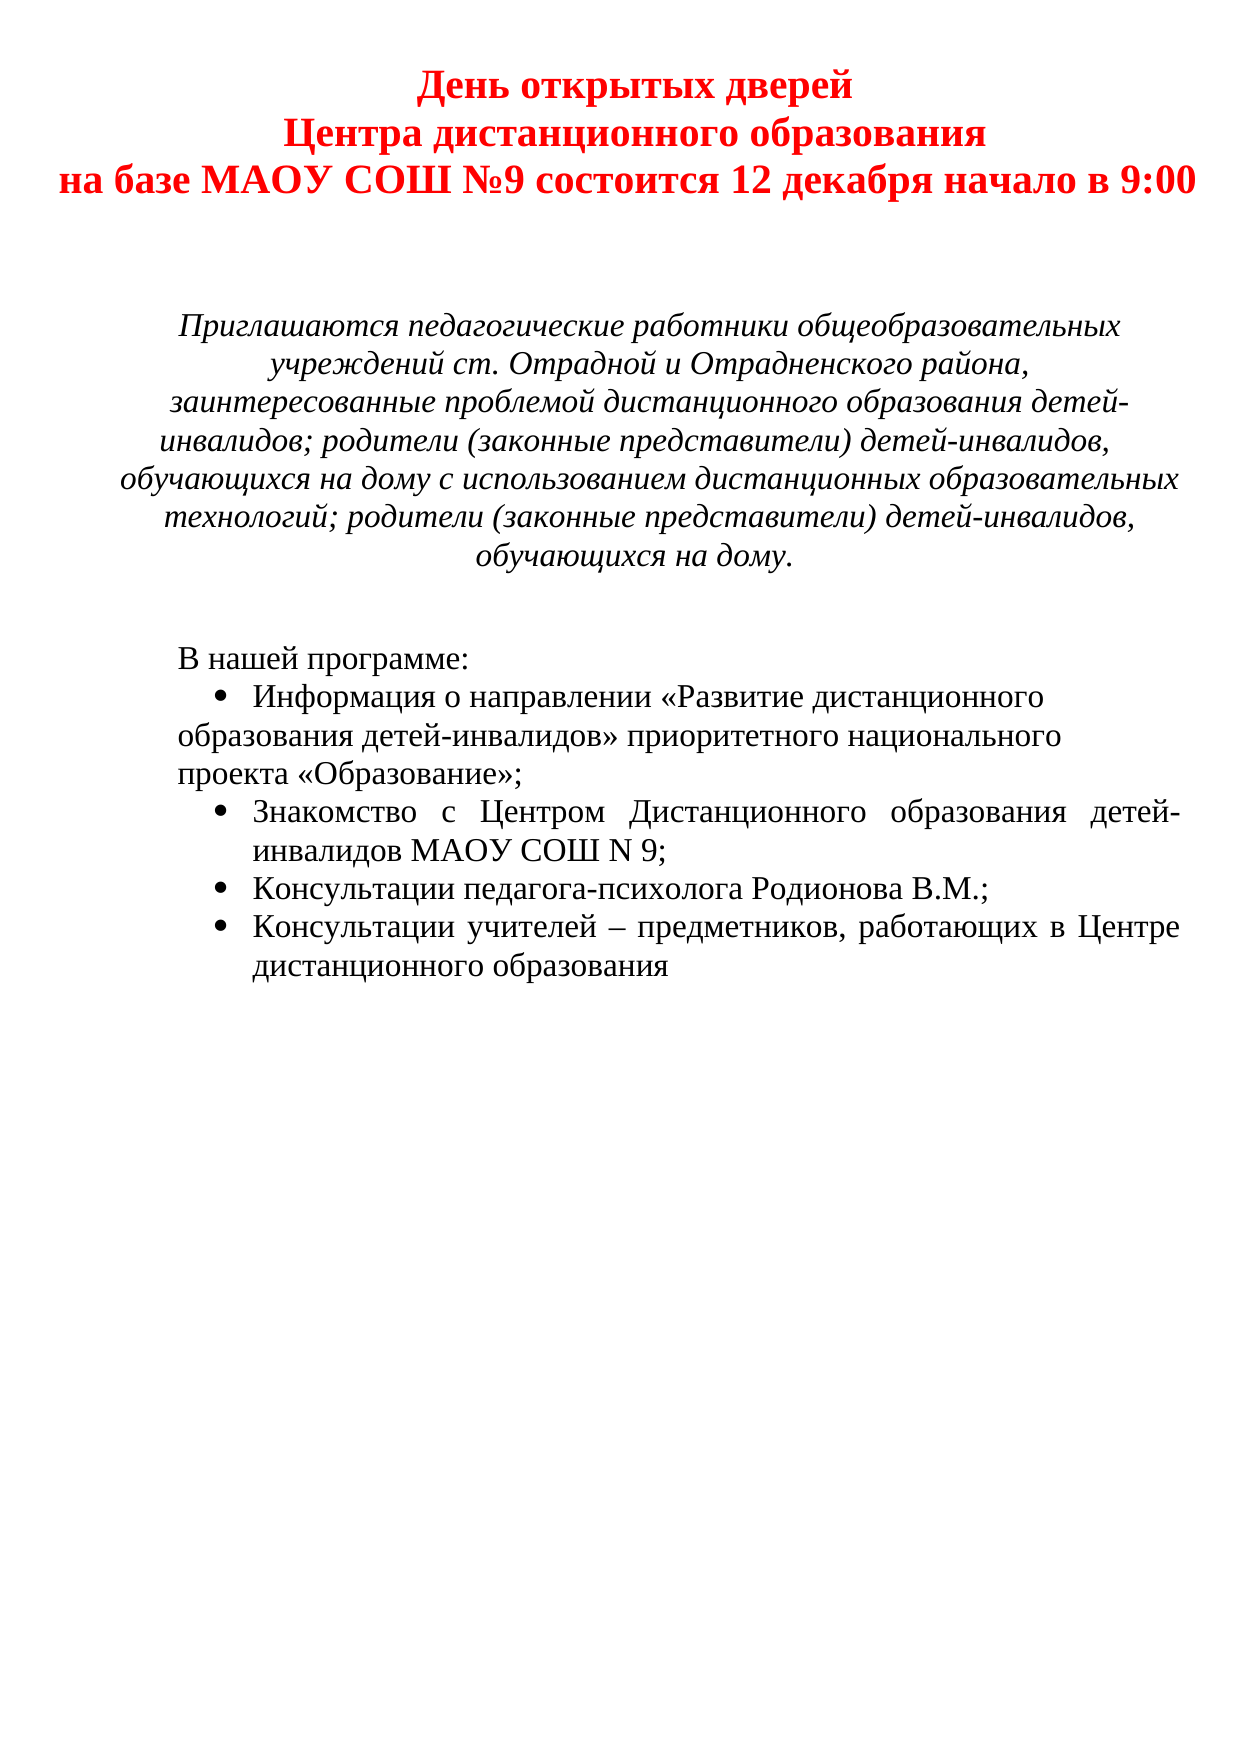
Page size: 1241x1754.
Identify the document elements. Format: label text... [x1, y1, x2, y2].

list Консультации учителей – предметников, работающих в Центре дистанционного образования [215, 906, 1181, 983]
text образования детей-инвалидов» приоритетного национального [177, 715, 1181, 753]
list Консультации педагога-психолога Родионова В.М.; [215, 868, 1181, 906]
text заинтересованные проблемой дистанционного образования детей-инвалидов; родители (законные представители) детей-инвалидов, [88, 382, 1181, 458]
text технологий; родители (законные представители) детей-инвалидов, обучающихся на дому. [88, 497, 1181, 573]
text учреждений ст. Отрадной и Отрадненского района, [88, 343, 1181, 382]
text В нашей программе: [177, 638, 1181, 676]
text проекта «Образование»; [177, 753, 1181, 791]
list Знакомство с Центром Дистанционного образования детей-инвалидов МАОУ СОШ N 9; [215, 791, 1181, 868]
list Информация о направлении «Развитие дистанционного [215, 676, 1181, 715]
text Центра дистанционного образования [88, 107, 1181, 155]
text обучающихся на дому с использованием дистанционных образовательных [88, 458, 1181, 497]
text День открытых дверей [88, 59, 1181, 107]
text Приглашаются педагогические работники общеобразовательных [88, 305, 1181, 343]
text на базе МАОУ СОШ №9 состоится 12 декабря начало в 9:00 [44, 155, 1211, 203]
